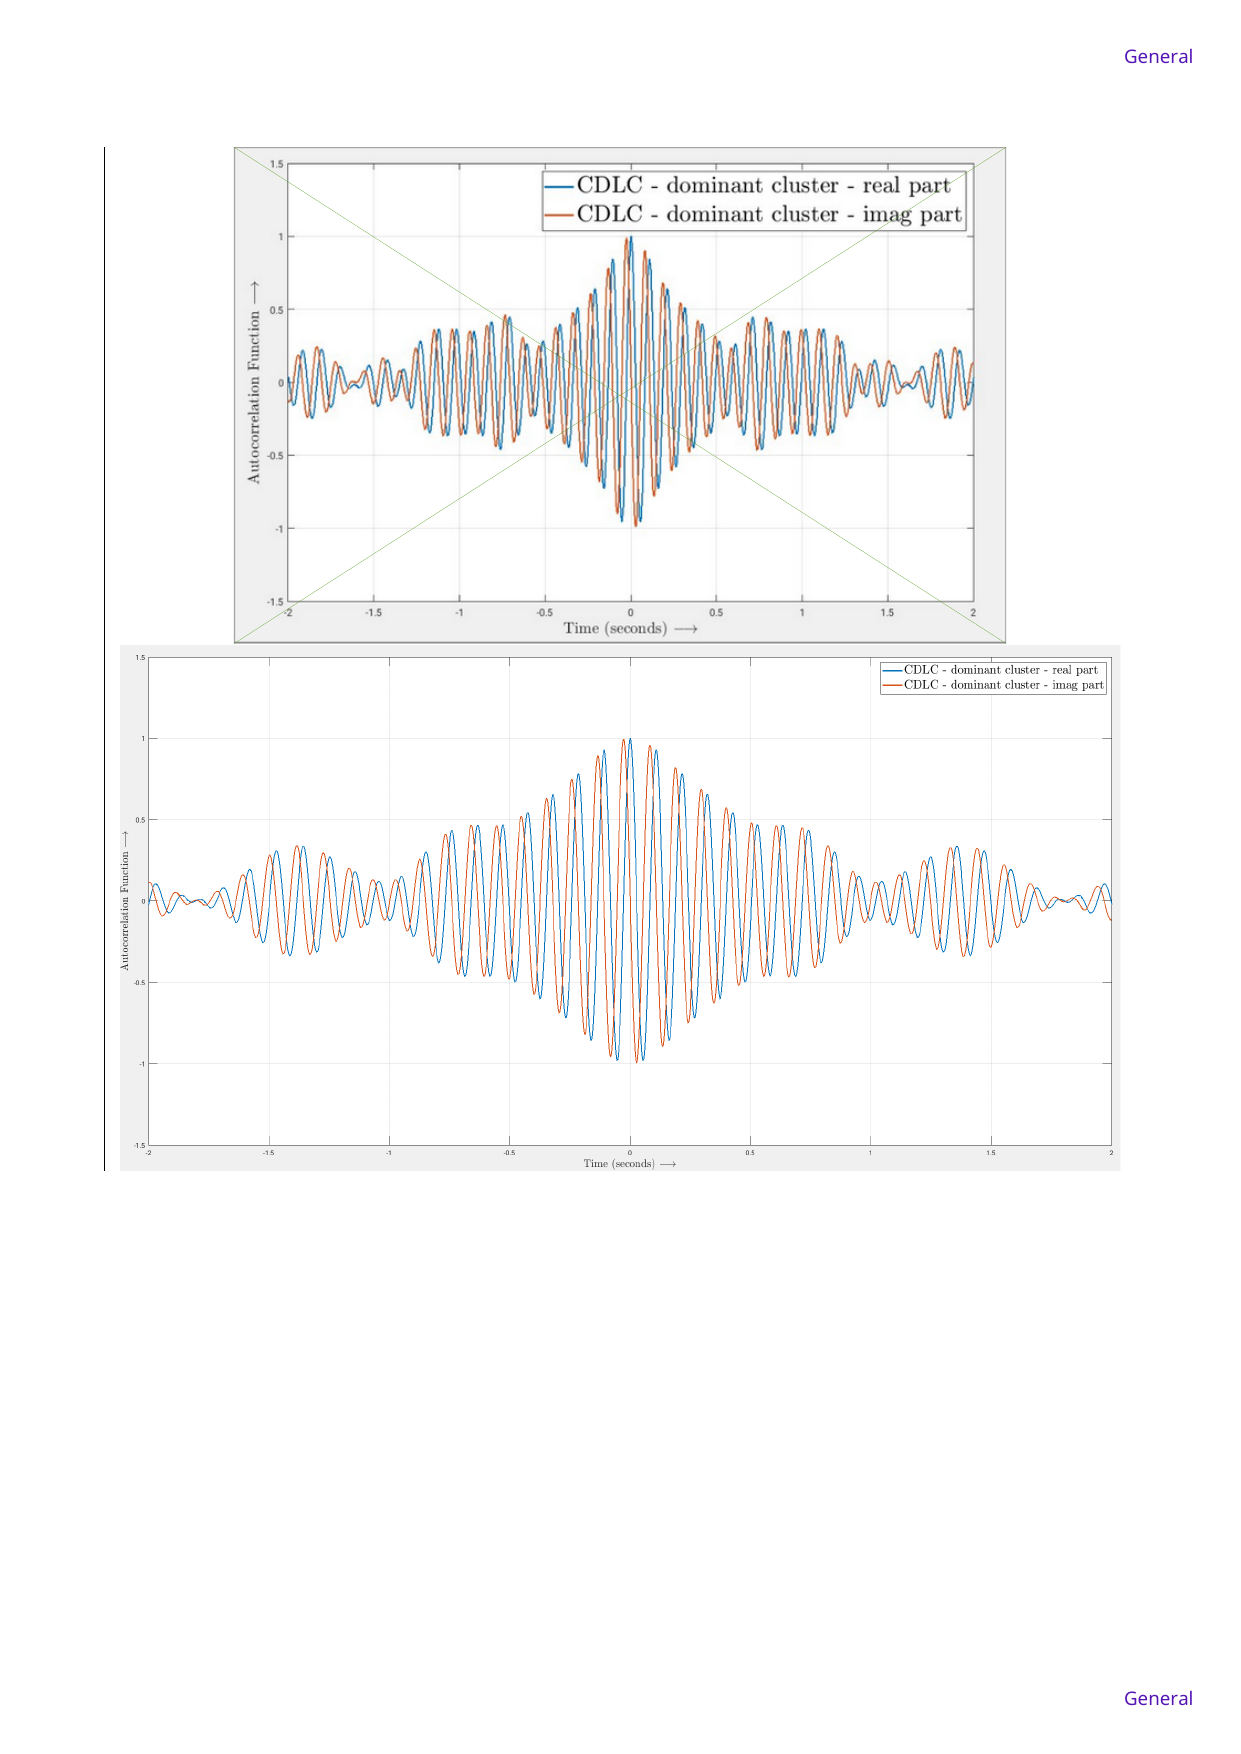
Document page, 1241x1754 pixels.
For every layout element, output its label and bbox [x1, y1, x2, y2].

picture [236, 147, 1004, 394]
picture [622, 148, 1007, 643]
picture [236, 397, 1005, 644]
picture [120, 645, 1121, 1171]
picture [233, 148, 618, 643]
